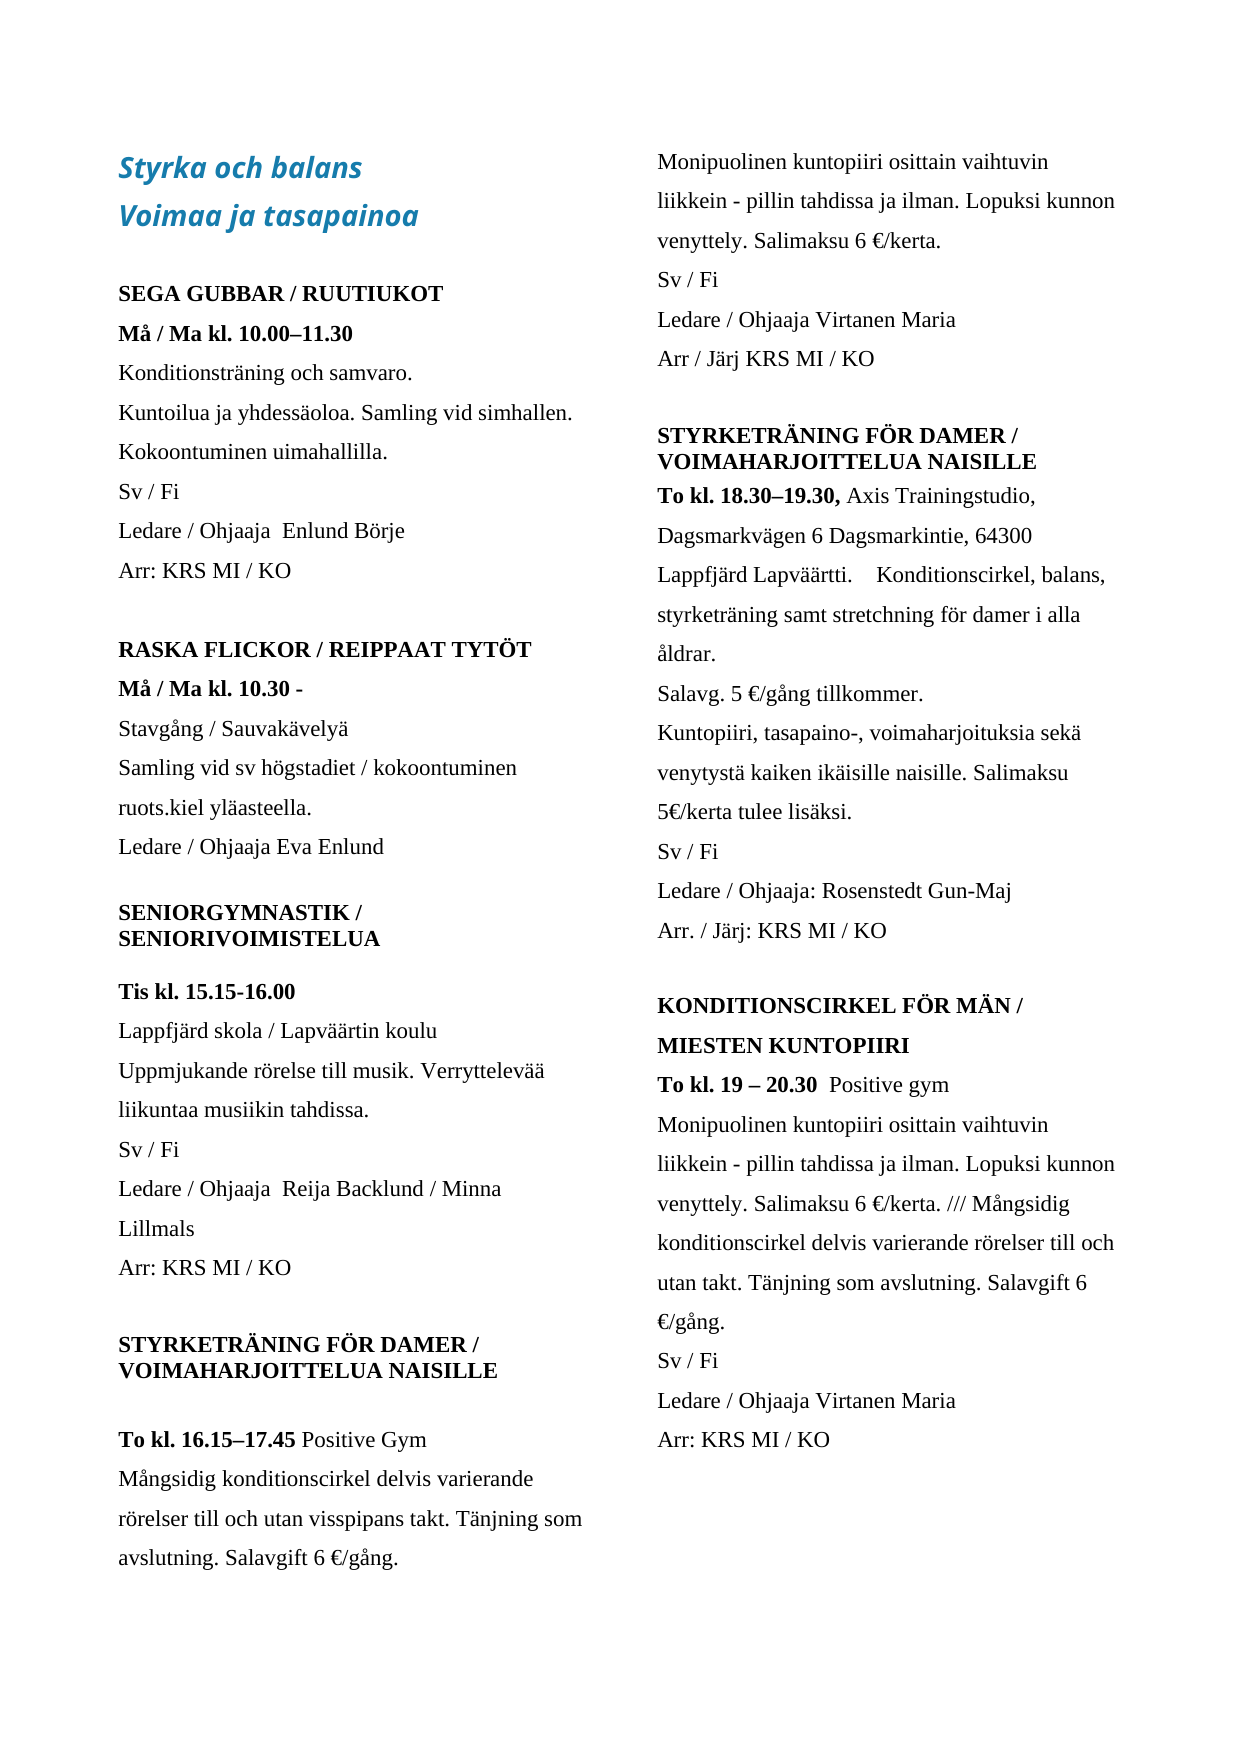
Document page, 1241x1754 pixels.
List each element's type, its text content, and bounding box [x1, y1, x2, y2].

text Sv / Fi [118, 478, 583, 504]
text To kl. 16.15–17.45 Positive Gym [118, 1426, 583, 1452]
text Arr / Järj KRS MI / KO [657, 345, 1122, 371]
text Lappfjärd skola / Lapväärtin koulu [118, 1017, 583, 1044]
text SEGA GUBBAR / RUUTIUKOT [118, 280, 583, 307]
text Tis kl. 15.15-16.00 [118, 978, 583, 1004]
text Må / Ma kl. 10.30 - [118, 675, 583, 702]
text Styrka och balans [118, 148, 583, 187]
text Ledare / Ohjaaja Eva Enlund [118, 833, 583, 859]
text Voimaa ja tasapainoa [118, 195, 583, 235]
text SENIORGYMNASTIK / SENIORIVOIMISTELUA [118, 899, 583, 952]
text KONDITIONSCIRKEL FÖR MÄN / MIESTEN KUNTOPIIRI [657, 992, 1122, 1058]
text Kuntopiiri, tasapaino-, voimaharjoituksia sekä venytystä kaiken ikäisille naisille. Salimaksu 5€/kerta tulee lisäksi. [657, 719, 1122, 824]
text To kl. 18.30–19.30, Axis Trainingstudio, Dagsmarkvägen 6 Dagsmarkintie, 64300 Lappfjärd Lapväärtti. Konditionscirkel, balans, styrketräning samt stretchning för damer i alla åldrar. [657, 482, 1122, 667]
text Ledare / Ohjaaja: Rosenstedt Gun-Maj [657, 877, 1122, 903]
text Arr: KRS MI / KO [118, 557, 583, 583]
text Samling vid sv högstadiet / kokoontuminen ruots.kiel yläasteella. [118, 754, 583, 820]
text Uppmjukande rörelse till musik. Verryttelevää liikuntaa musiikin tahdissa. [118, 1057, 583, 1123]
text Konditionsträning och samvaro. [118, 359, 583, 386]
text Ledare / Ohjaaja Reija Backlund / Minna Lillmals [118, 1175, 583, 1241]
text Sv / Fi [657, 266, 1122, 292]
text Mångsidig konditionscirkel delvis varierande rörelser till och utan visspipans takt. Tänjning som avslutning. Salavgift 6 €/gång. [118, 1465, 583, 1571]
text Ledare / Ohjaaja Virtanen Maria [657, 1387, 1122, 1413]
text Monipuolinen kuntopiiri osittain vaihtuvin liikkein - pillin tahdissa ja ilman. Lopuksi kunnon venyttely. Salimaksu 6 €/kerta. [657, 148, 1122, 253]
text Monipuolinen kuntopiiri osittain vaihtuvin liikkein - pillin tahdissa ja ilman. Lopuksi kunnon venyttely. Salimaksu 6 €/kerta. /// Mångsidig konditionscirkel delvis varierande rörelser till och utan takt. Tänjning som avslutning. Salavgift 6 €/gång. [657, 1111, 1122, 1334]
text Ledare / Ohjaaja Virtanen Maria [657, 306, 1122, 332]
text STYRKETRÄNING FÖR DAMER / VOIMAHARJOITTELUA NAISILLE [657, 422, 1122, 474]
text Sv / Fi [657, 1347, 1122, 1374]
text Kokoontuminen uimahallilla. [118, 438, 583, 465]
text To kl. 19 – 20.30 Positive gym [657, 1071, 1122, 1097]
text Arr. / Järj: KRS MI / KO [657, 917, 1122, 943]
text Arr: KRS MI / KO [657, 1426, 1122, 1453]
text Må / Ma kl. 10.00–11.30 [118, 320, 583, 346]
text Sv / Fi [118, 1136, 583, 1162]
text Salavg. 5 €/gång tillkommer. [657, 680, 1122, 706]
text Arr: KRS MI / KO [118, 1254, 583, 1281]
text Kuntoilua ja yhdessäoloa. Samling vid simhallen. [118, 399, 583, 425]
text STYRKETRÄNING FÖR DAMER / VOIMAHARJOITTELUA NAISILLE [118, 1331, 583, 1384]
text Ledare / Ohjaaja Enlund Börje [118, 517, 583, 544]
text Sv / Fi [657, 838, 1122, 864]
text RASKA FLICKOR / REIPPAAT TYTÖT [118, 636, 583, 662]
text Stavgång / Sauvakävelyä [118, 715, 583, 741]
